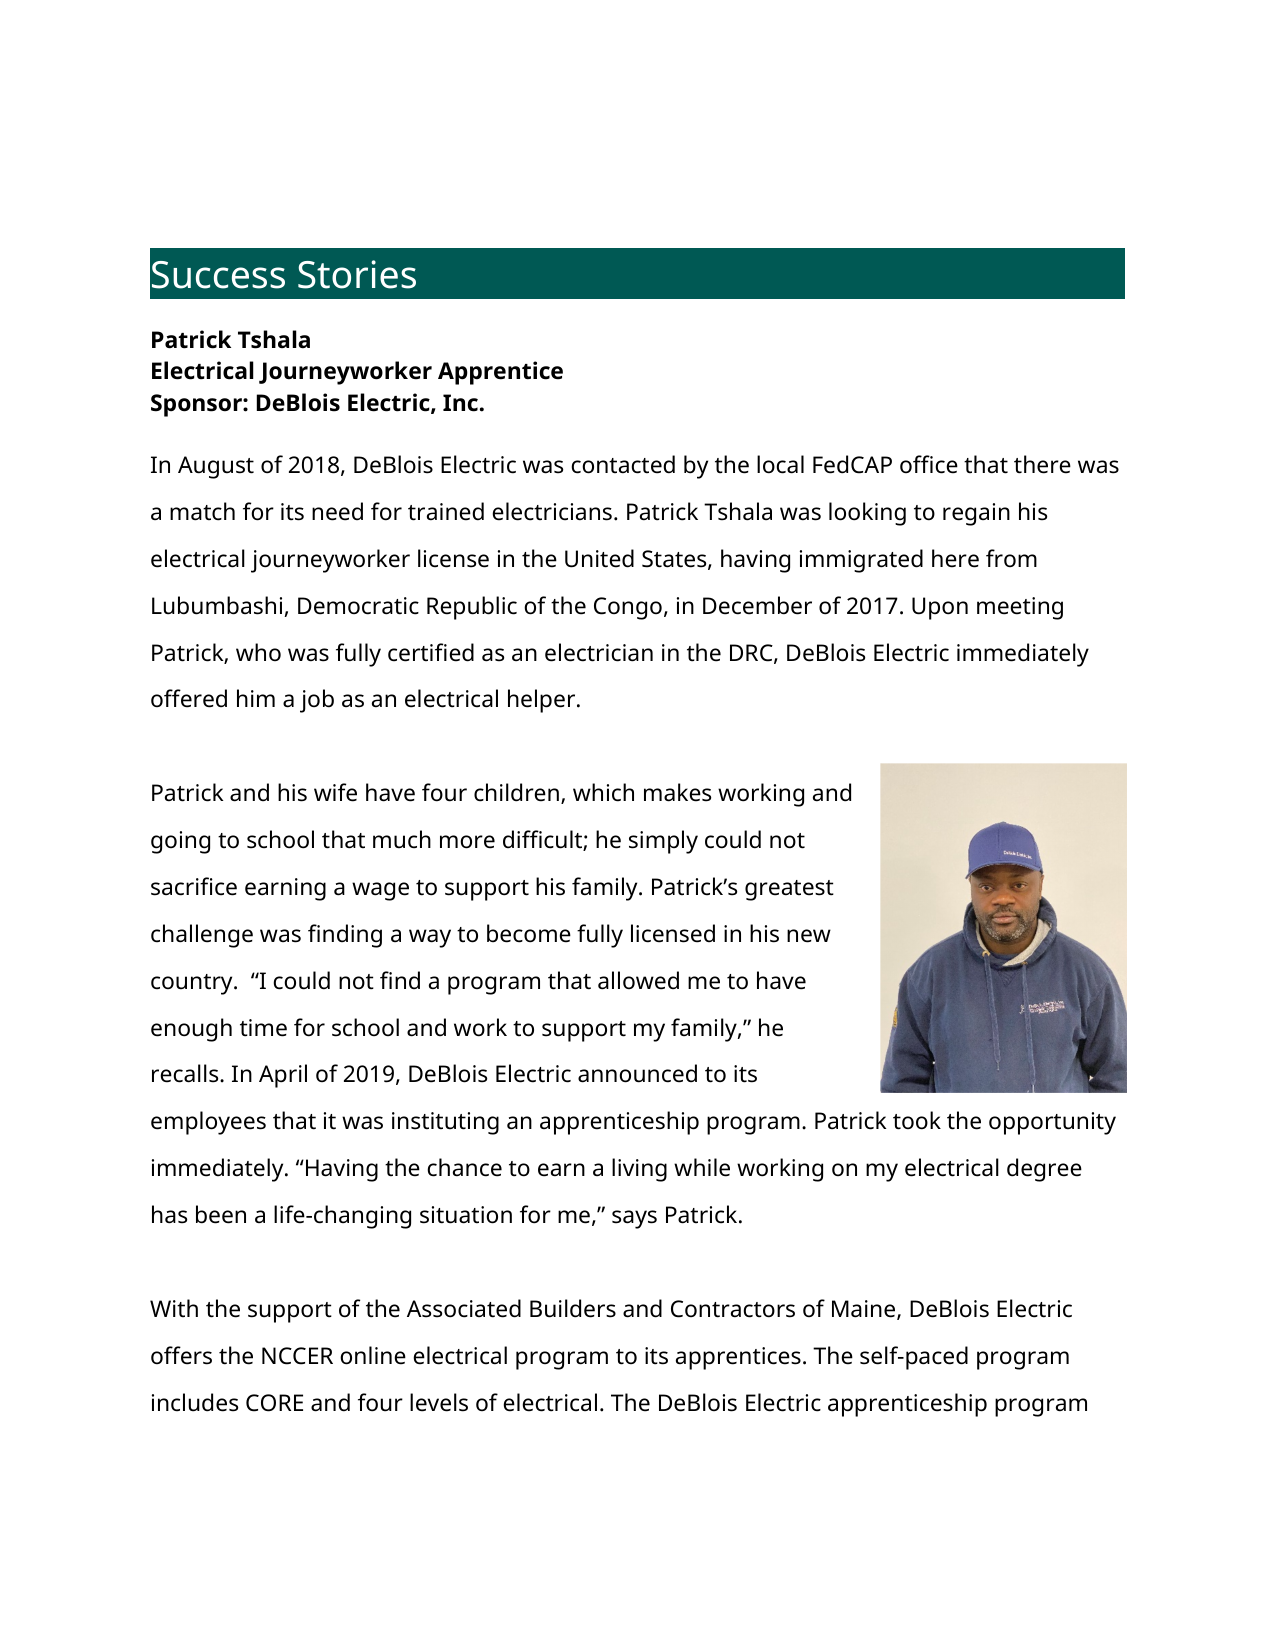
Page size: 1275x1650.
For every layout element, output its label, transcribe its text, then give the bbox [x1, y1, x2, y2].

text Sponsor: DeBlois Electric, Inc. [150, 386, 1125, 418]
text Patrick Tshala [150, 324, 1125, 355]
picture [881, 764, 1127, 1092]
subtitle Success Stories [150, 248, 1125, 299]
text Patrick and his wife have four children, which makes working and going to school that much more difficult; he simply could not sacrifice earning a wage to support his family. Patrick’s greatest challenge was finding a way to become fully licensed in his new country. “I could not find a program that allowed me to have enough time for school and work to support my family,” he recalls. In April of 2019, DeBlois Electric announced to its employees that it was instituting an apprenticeship program. Patrick took the opportunity immediately. “Having the chance to earn a living while working on my electrical degree has been a life-changing situation for me,” says Patrick. [150, 777, 1125, 1230]
text In August of 2018, DeBlois Electric was contacted by the local FedCAP office that there was a match for its need for trained electricians. Patrick Tshala was looking to regain his electrical journeyworker license in the United States, having immigrated here from Lubumbashi, Democratic Republic of the Congo, in December of 2017. Upon meeting Patrick, who was fully certified as an electrician in the DRC, DeBlois Electric immediately offered him a job as an electrical helper. [150, 449, 1125, 714]
text Electrical Journeyworker Apprentice [150, 355, 1125, 386]
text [150, 1293, 1125, 1418]
